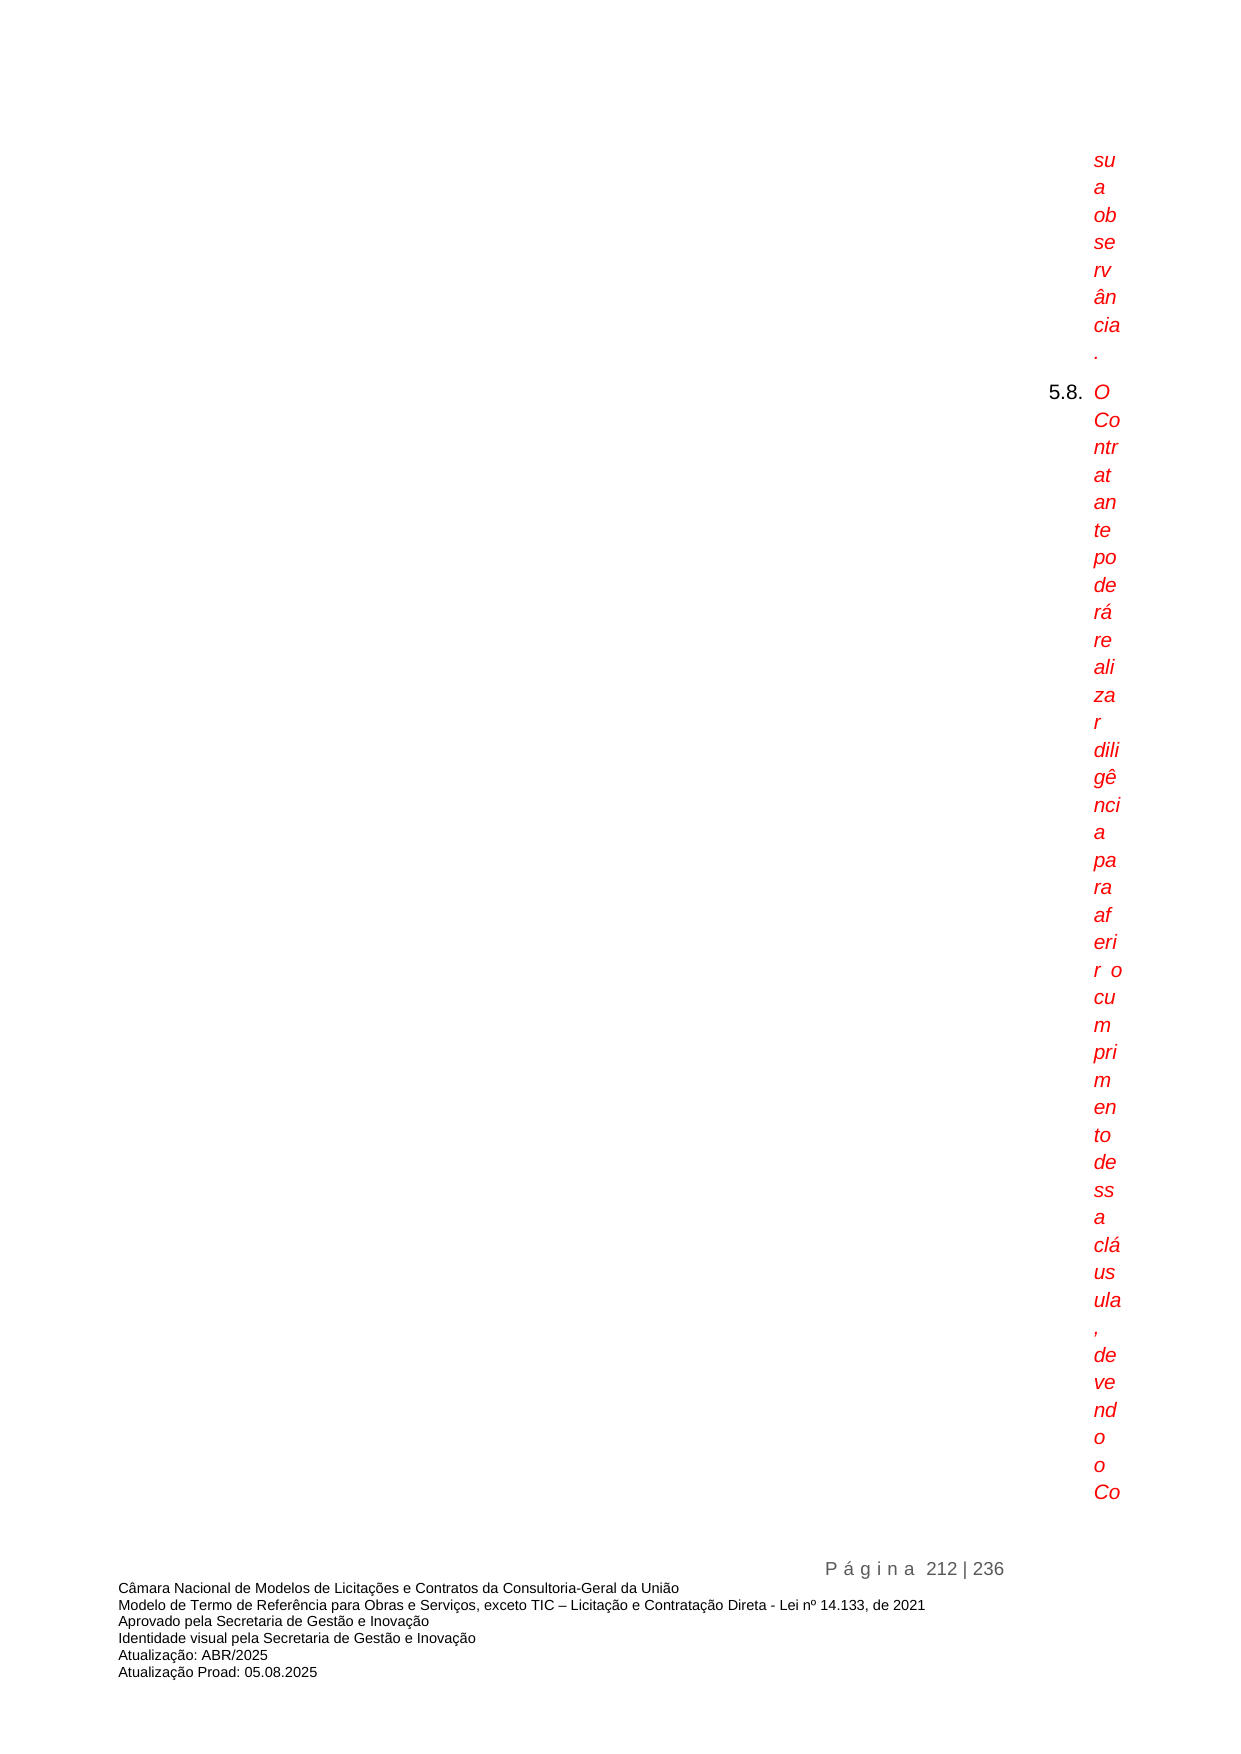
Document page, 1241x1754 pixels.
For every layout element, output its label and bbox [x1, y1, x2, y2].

text [1048, 148, 1122, 364]
text [1048, 380, 1122, 1504]
